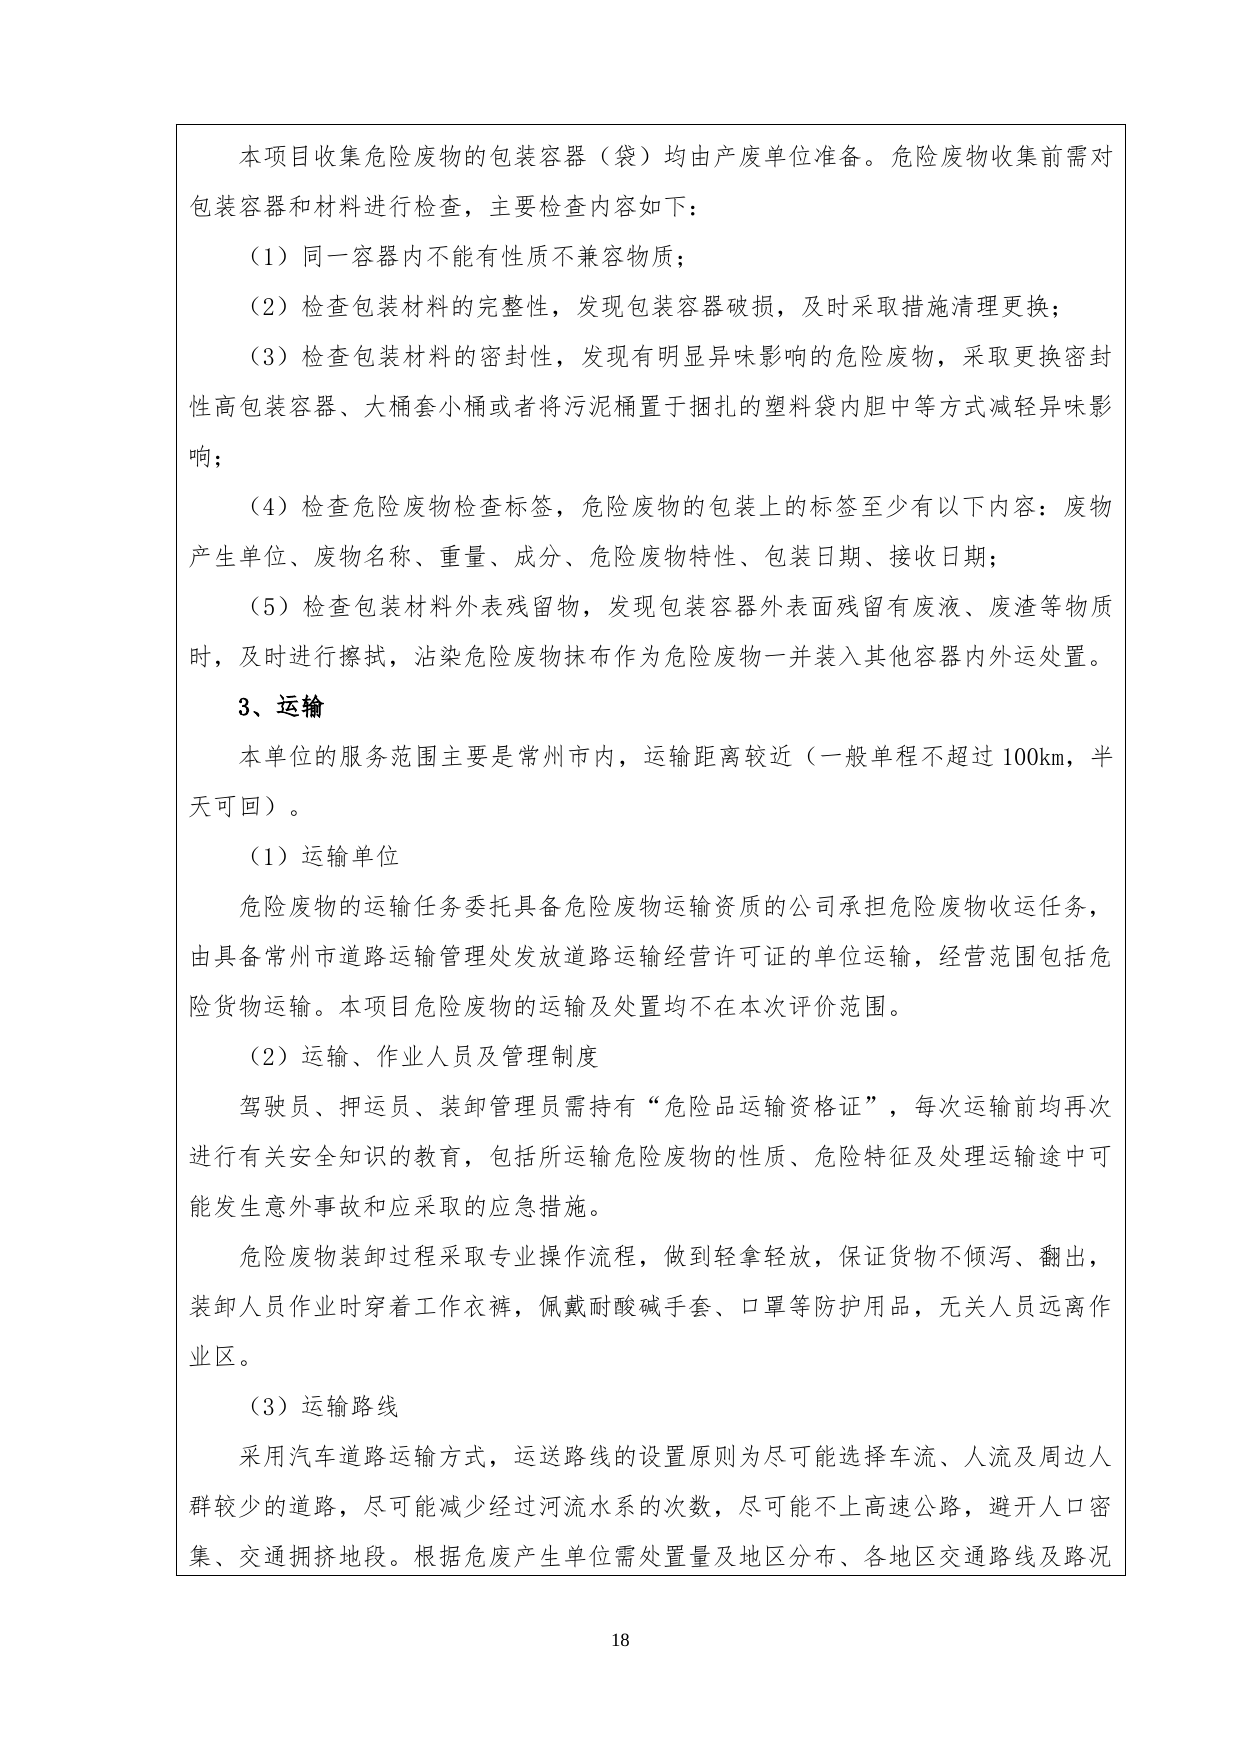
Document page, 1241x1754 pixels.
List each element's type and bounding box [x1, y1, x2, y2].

table_cell [177, 125, 1125, 1575]
